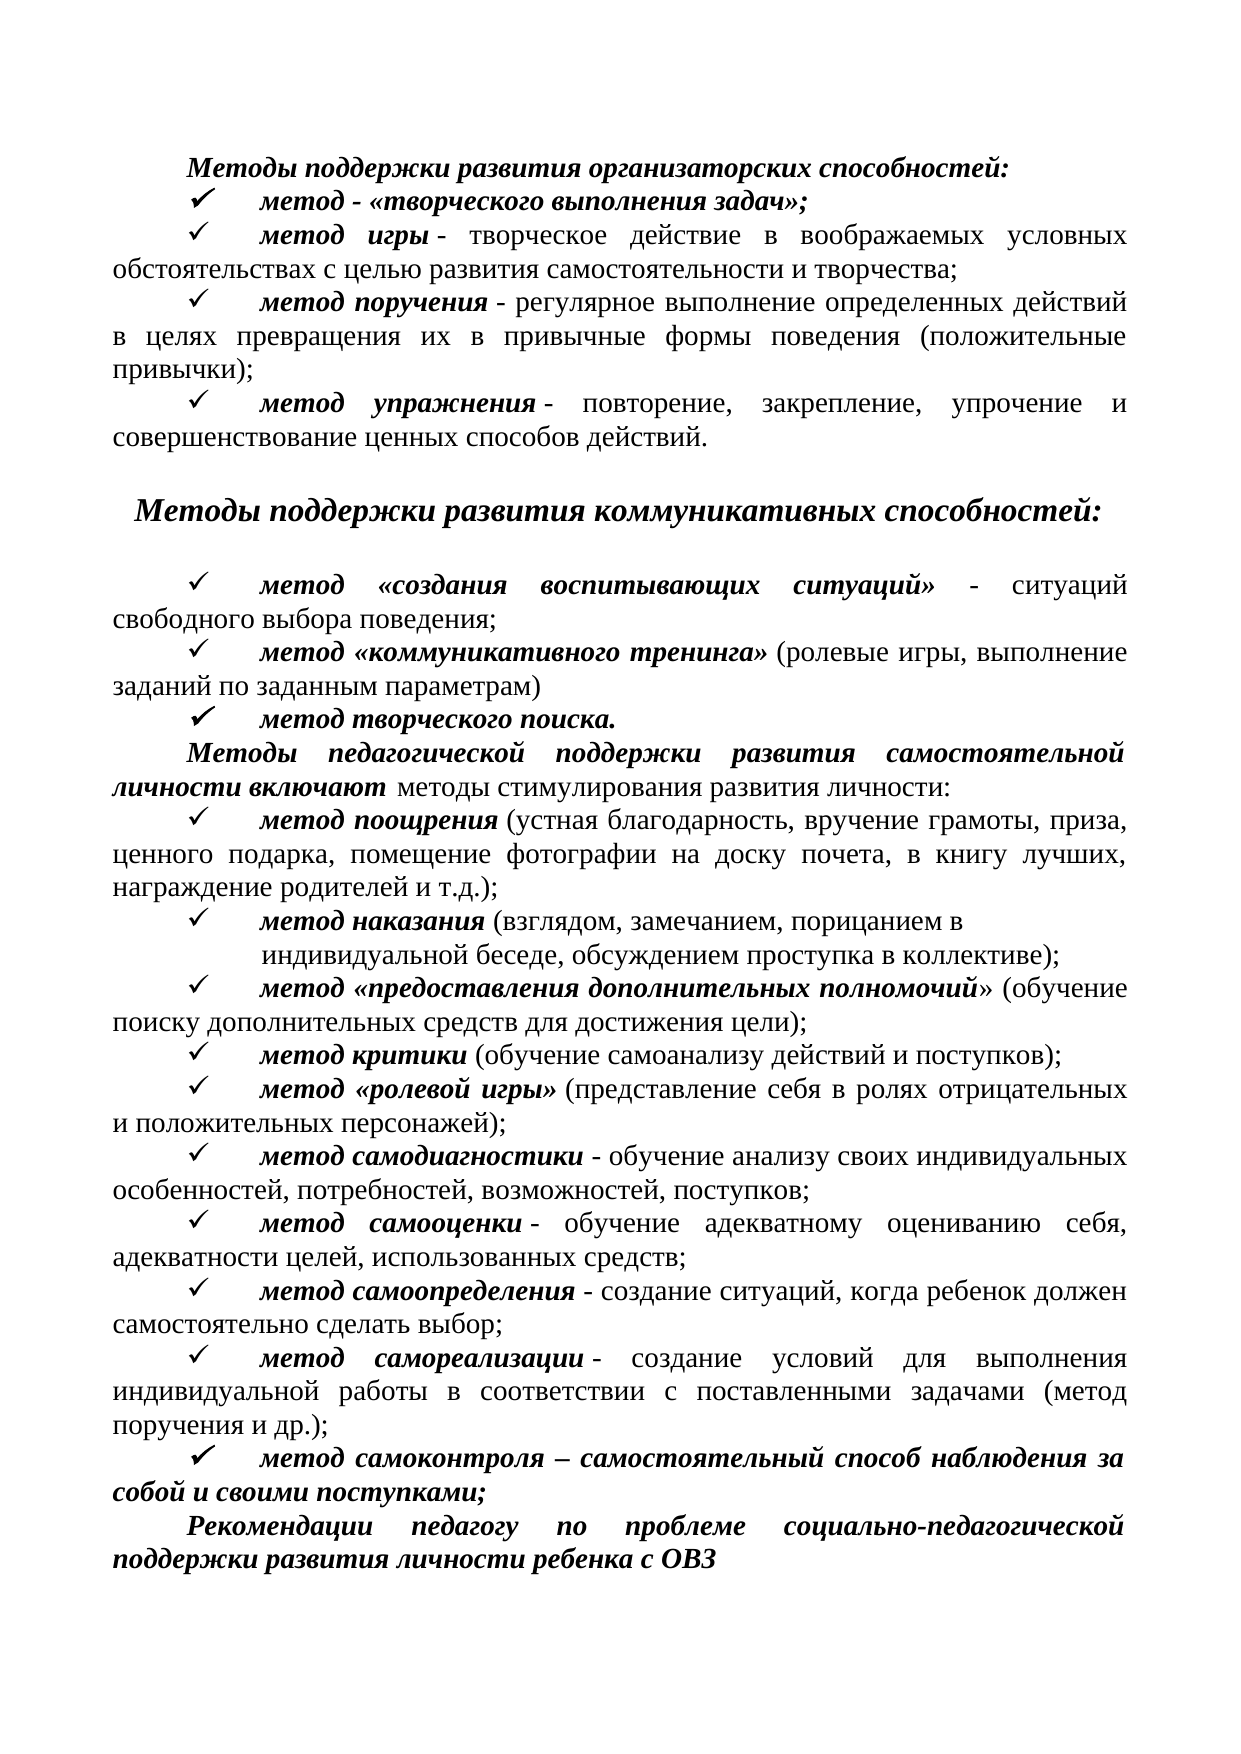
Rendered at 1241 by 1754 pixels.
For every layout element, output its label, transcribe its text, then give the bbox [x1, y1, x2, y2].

list метод поручения - регулярное выполнение определенных действий в целях превращения их в привычные формы поведения (положительные привычки); [112, 284, 1128, 385]
list метод «предоставления дополнительных полномочий» (обучение поиску дополнительных средств для достижения цели); [112, 970, 1128, 1037]
list метод самоконтроля – самостоятельный способ наблюдения за собой и своими поступками; [112, 1441, 1128, 1508]
list метод самореализации - создание условий для выполнения индивидуальной работы в соответствии с поставленными задачами (метод поручения и др.); [112, 1340, 1128, 1441]
list метод творческого поиска. [112, 702, 1128, 735]
list метод самодиагностики - обучение анализу своих индивидуальных особенностей, потребностей, возможностей, поступков; [112, 1138, 1128, 1206]
list метод наказания (взглядом, замечанием, порицанием в [112, 903, 1128, 937]
list метод - «творческого выполнения задач»; [112, 183, 1128, 217]
text Методы поддержки развития коммуникативных способностей: [112, 491, 1128, 529]
text Методы поддержки развития организаторских способностей: [112, 150, 1128, 183]
list метод самооценки - обучение адекватному оцениванию себя, адекватности целей, использованных средств; [112, 1206, 1128, 1273]
list метод самоопределения - создание ситуаций, когда ребенок должен самостоятельно сделать выбор; [112, 1273, 1128, 1340]
list метод «коммуникативного тренинга» (ролевые игры, выполнение заданий по заданным параметрам) [112, 634, 1128, 702]
list метод «ролевой игры» (представление себя в ролях отрицательных и положительных персонажей); [112, 1071, 1128, 1138]
text индивидуальной беседе, обсуждением проступка в коллективе); [187, 937, 1128, 970]
list метод упражнения - повторение, закрепление, упрочение и совершенствование ценных способов действий. [112, 385, 1128, 452]
list метод «создания воспитывающих ситуаций» - ситуаций свободного выбора поведения; [112, 567, 1128, 634]
list метод поощрения (устная благодарность, вручение грамоты, приза, ценного подарка, помещение фотографии на доску почета, в книгу лучших, награждение родителей и т.д.); [112, 802, 1128, 903]
text Методы педагогической поддержки развития самостоятельной личности включают методы стимулирования развития личности: [112, 735, 1128, 802]
list метод игры - творческое действие в воображаемых условных обстоятельствах с целью развития самостоятельности и творчества; [112, 217, 1128, 284]
text Рекомендации педагогу по проблеме социально-педагогической поддержки развития личности ребенка с ОВЗ [112, 1508, 1128, 1575]
list метод критики (обучение самоанализу действий и поступков); [112, 1037, 1128, 1071]
